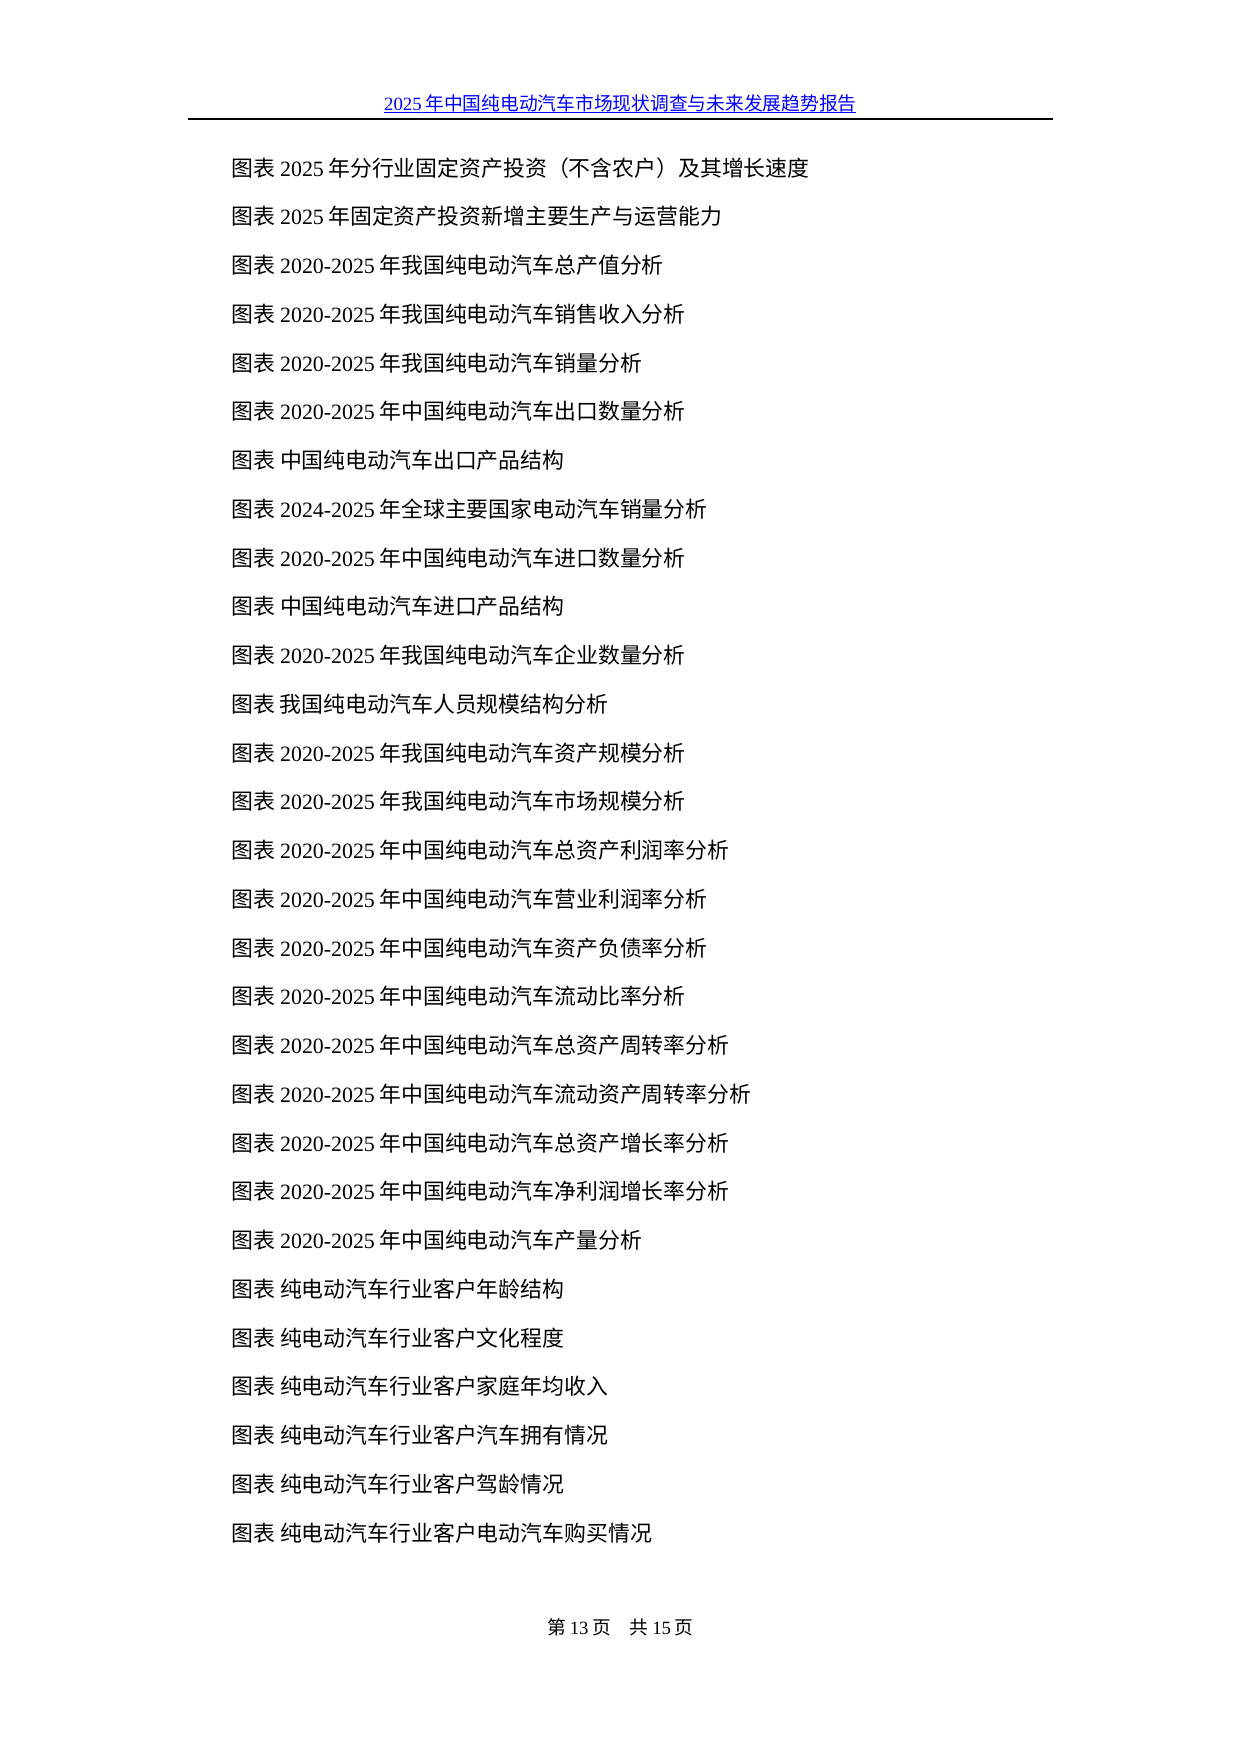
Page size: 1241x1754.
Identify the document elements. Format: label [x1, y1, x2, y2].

text [187, 150, 1053, 1548]
